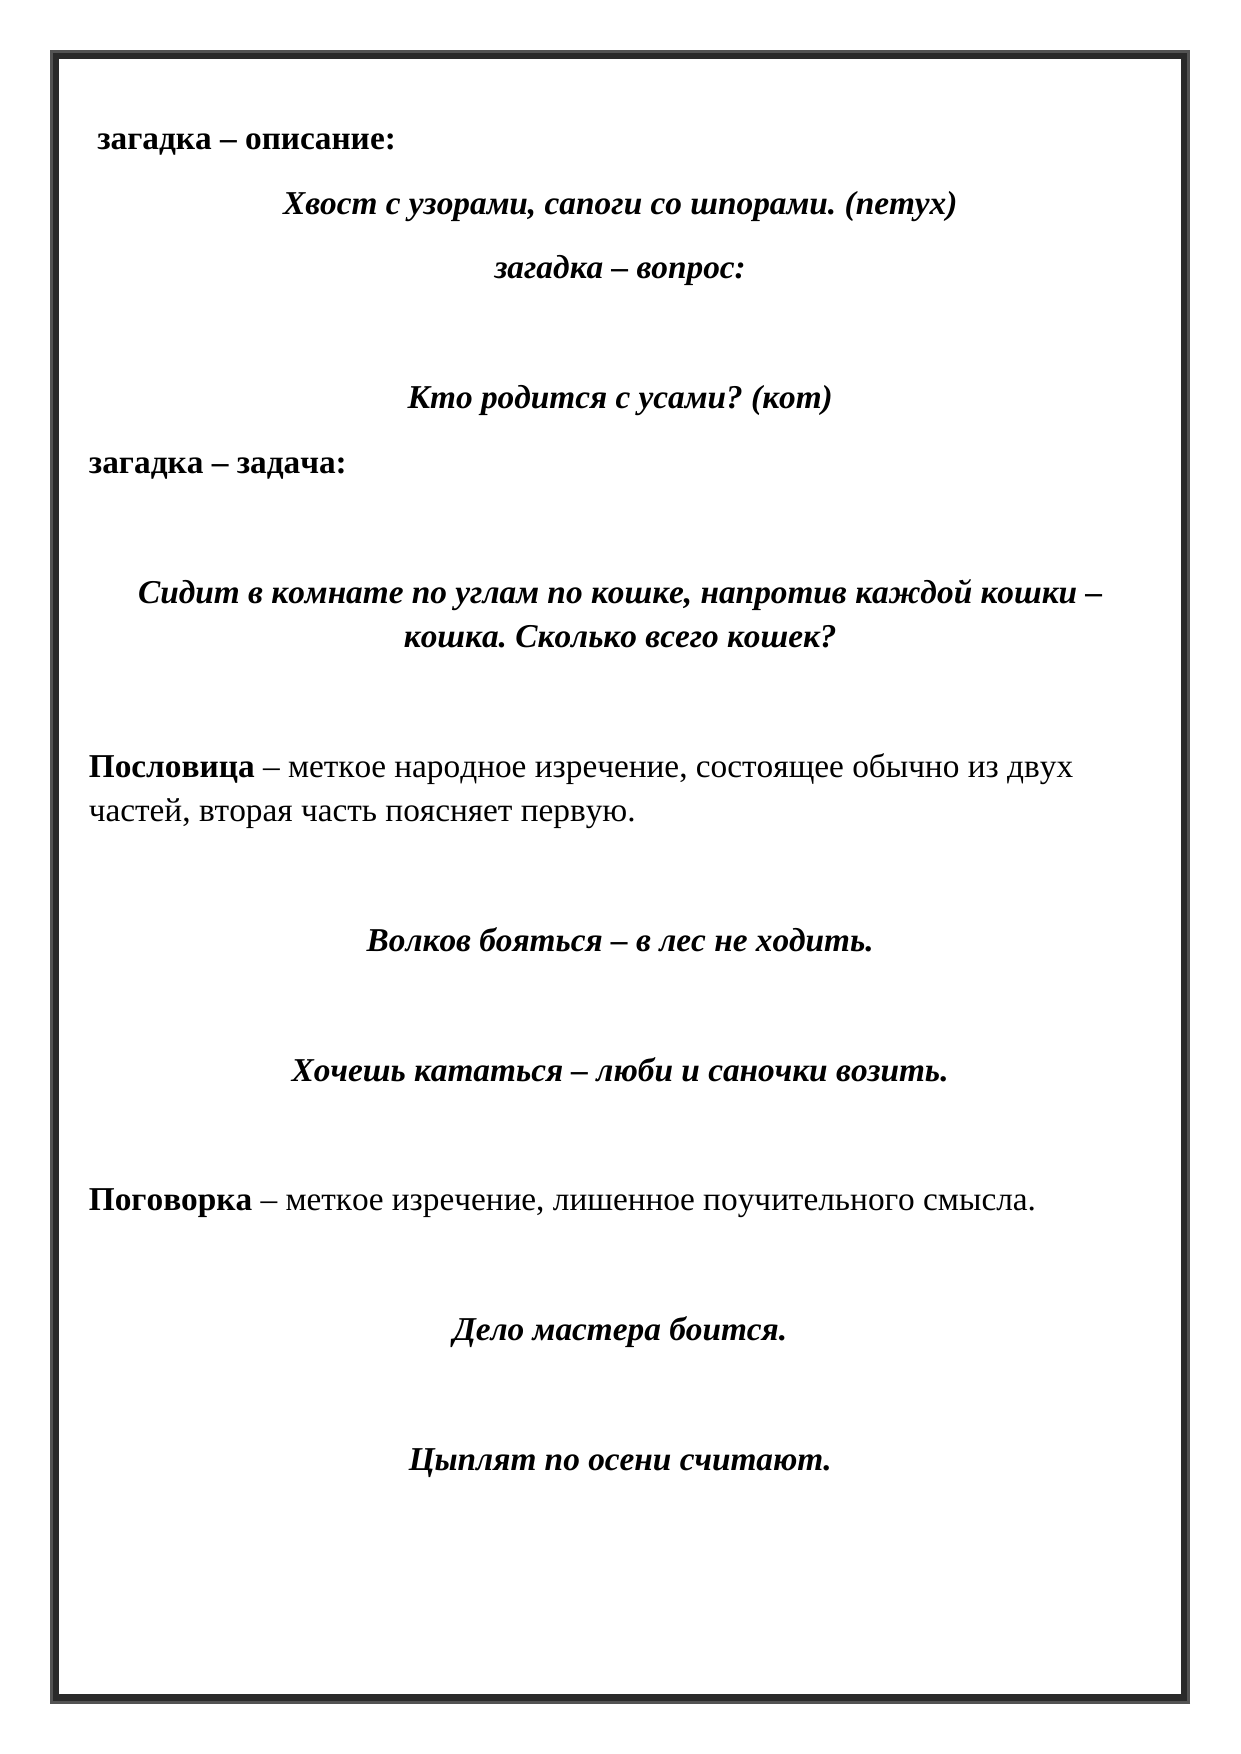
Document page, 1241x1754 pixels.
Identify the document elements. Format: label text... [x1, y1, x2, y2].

text загадка – задача: [89, 442, 1152, 481]
text Волков бояться – в лес не ходить. [89, 920, 1152, 958]
text Кто родится с усами? (кот) [89, 378, 1152, 416]
text загадка – описание: [89, 118, 1152, 156]
text Дело мастера боится. [89, 1309, 1152, 1348]
text Цыплят по осени считают. [89, 1439, 1152, 1477]
text Хочешь кататься – люби и саночки возить. [89, 1050, 1152, 1088]
text Поговорка – меткое изречение, лишенное поучительного смысла. [89, 1179, 1152, 1218]
text Хвост с узорами, сапоги со шпорами. (петух) [89, 183, 1152, 221]
text загадка – вопрос: [89, 248, 1152, 286]
text Пословица – меткое народное изречение, состоящее обычно из двух частей, вторая часть поясняет первую. [89, 746, 1152, 828]
text Сидит в комнате по углам по кошке, напротив каждой кошки – кошка. Сколько всего кошек? [89, 572, 1152, 655]
